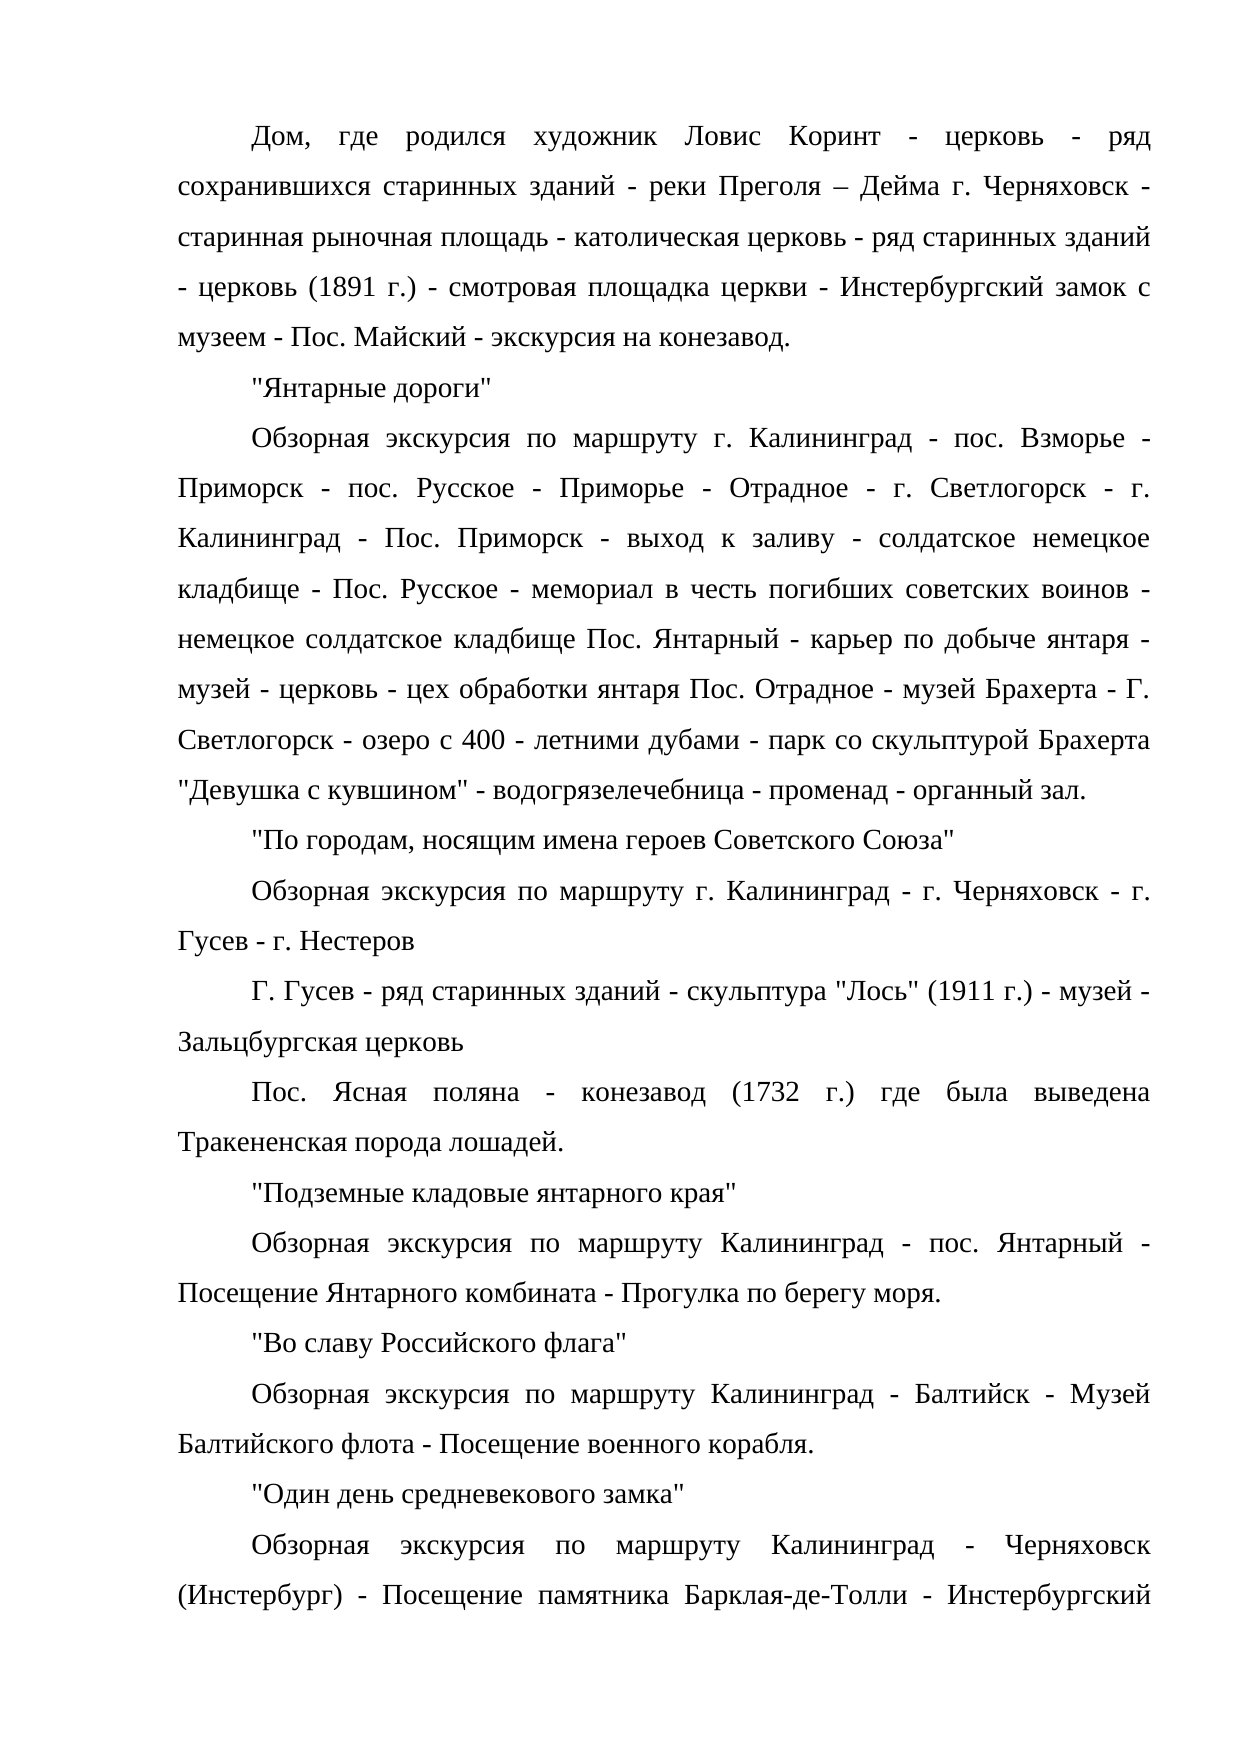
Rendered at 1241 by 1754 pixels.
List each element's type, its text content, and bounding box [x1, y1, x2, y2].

text Пос. Ясная поляна - конезавод (1732 г.) где была выведена Тракененская порода лошадей. [177, 1074, 1152, 1158]
text Обзорная экскурсия по маршруту г. Калининград - г. Черняховск - г. Гусев - г. Нестеров [177, 873, 1152, 957]
text Обзорная экскурсия по маршруту г. Калининград - пос. Взморье - Приморск - пос. Русское - Приморье - Отрадное - г. Светлогорск - г. Калининград - Пос. Приморск - выход к заливу - солдатское немецкое кладбище - Пос. Русское - мемориал в честь погибших советских воинов - немецкое солдатское кладбище Пос. Янтарный - карьер по добыче янтаря - музей - церковь - цех обработки янтаря Пос. Отрадное - музей Брахерта - Г. Светлогорск - озеро с 400 - летними дубами - парк со скульптурой Брахерта "Девушка с кувшином" - водогрязелечебница - променад - органный зал. [177, 420, 1152, 806]
text "Один день средневекового замка" [177, 1477, 1152, 1510]
text Дом, где родился художник Ловис Коринт - церковь - ряд сохранившихся старинных зданий - реки Преголя – Дейма г. Черняховск - старинная рыночная площадь - католическая церковь - ряд старинных зданий - церковь (1891 г.) - смотровая площадка церкви - Инстербургский замок с музеем - Пос. Майский - экскурсия на конезавод. [177, 118, 1152, 353]
text Обзорная экскурсия по маршруту Калининград - пос. Янтарный - Посещение Янтарного комбината - Прогулка по берегу моря. [177, 1225, 1152, 1309]
text Г. Гусев - ряд старинных зданий - скульптура "Лось" (1911 г.) - музей - Зальцбургская церковь [177, 973, 1152, 1057]
text Обзорная экскурсия по маршруту Калининград - Балтийск - Музей Балтийского флота - Посещение военного корабля. [177, 1376, 1152, 1460]
text "По городам, носящим имена героев Советского Союза" [177, 822, 1152, 856]
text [177, 1527, 1152, 1611]
text "Янтарные дороги" [177, 370, 1152, 403]
text "Во славу Российского флага" [177, 1326, 1152, 1359]
text "Подземные кладовые янтарного края" [177, 1175, 1152, 1208]
